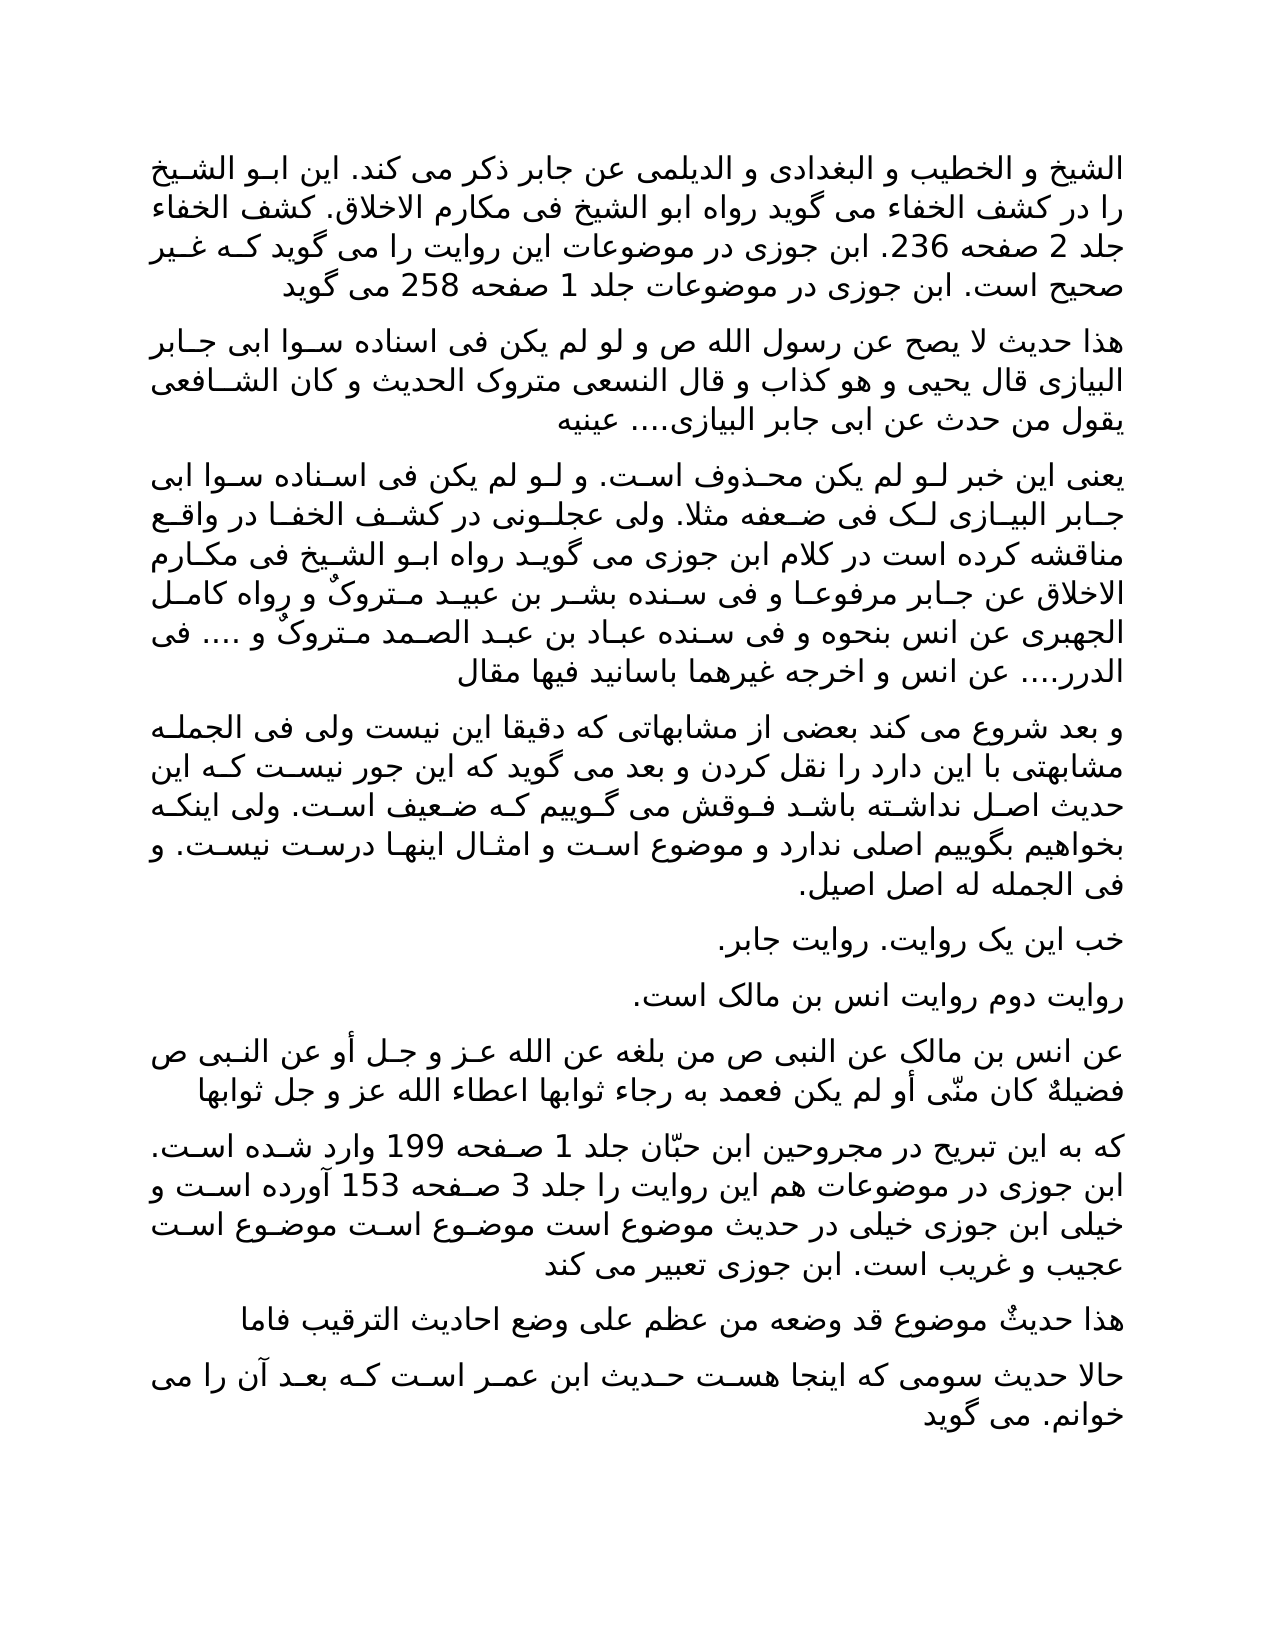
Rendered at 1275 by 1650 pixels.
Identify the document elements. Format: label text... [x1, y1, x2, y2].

text که به این تبریح در مجروحین ابن حبّان جلد 1 صفحه 199 وارد شده است. ابن جوزی در موضوعات هم این روایت را جلد 3 صفحه 153 آورده است و خیلی ابن جوزی خیلی در حدیث موضوع است موضوع است موضوع است عجیب و غریب است. ابن جوزی تعبیر می کند [150, 1128, 1125, 1282]
text هذا حدیث لا یصح عن رسول الله ص و لو لم یکن فی اسناده سوا ابی جابر البیازی قال یحیی و هو کذاب و قال النسعی متروک الحدیث و کان الشافعی یقول من حدث عن ابی جابر البیازی.... عینیه [150, 323, 1125, 438]
text حالا حدیث سومی که اینجا هست حدیث ابن عمر است که بعد آن را می خوانم. می گوید [150, 1357, 1125, 1433]
text یعنی این خبر لو لم یکن محذوف است. و لو لم یکن فی اسناده سوا ابی جابر البیازی لک فی ضعفه مثلا. ولی عجلونی در کشف الخفا در واقع مناقشه کرده است در کلام ابن جوزی می گوید رواه ابو الشیخ فی مکارم الاخلاق عن جابر مرفوعا و فی سنده بشر بن عبید متروکٌ و رواه کامل الجهبری عن انس بنحوه و فی سنده عباد بن عبد الصمد متروکٌ و .... فی الدرر.... عن انس و اخرجه غیرهما باسانید فیها مقال [150, 457, 1125, 690]
text و بعد شروع می کند بعضی از مشابهاتی که دقیقا این نیست ولی فی الجمله مشابهتی با این دارد را نقل کردن و بعد می گوید که این جور نیست که این حدیث اصل نداشته باشد فوقش می گوییم که ضعیف است. ولی اینکه بخواهیم بگوییم اصلی ندارد و موضوع است و امثال اینها درست نیست. و فی الجمله له اصل اصیل. [150, 709, 1125, 902]
text روایت دوم روایت انس بن مالک است. [150, 977, 1125, 1014]
text عن انس بن مالک عن النبی ص من بلغه عن الله عز و جل أو عن النبی ص فضیلهٌ کان منّی أو لم یکن فعمد به رجاء ثوابها اعطاء الله عز و جل ثوابها [150, 1033, 1125, 1109]
text خب این یک روایت. روایت جابر. [150, 922, 1125, 958]
text هذا حدیثٌ موضوع قد وضعه من عظم علی وضع احادیث الترقیب فاما [150, 1302, 1125, 1338]
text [150, 150, 1125, 304]
